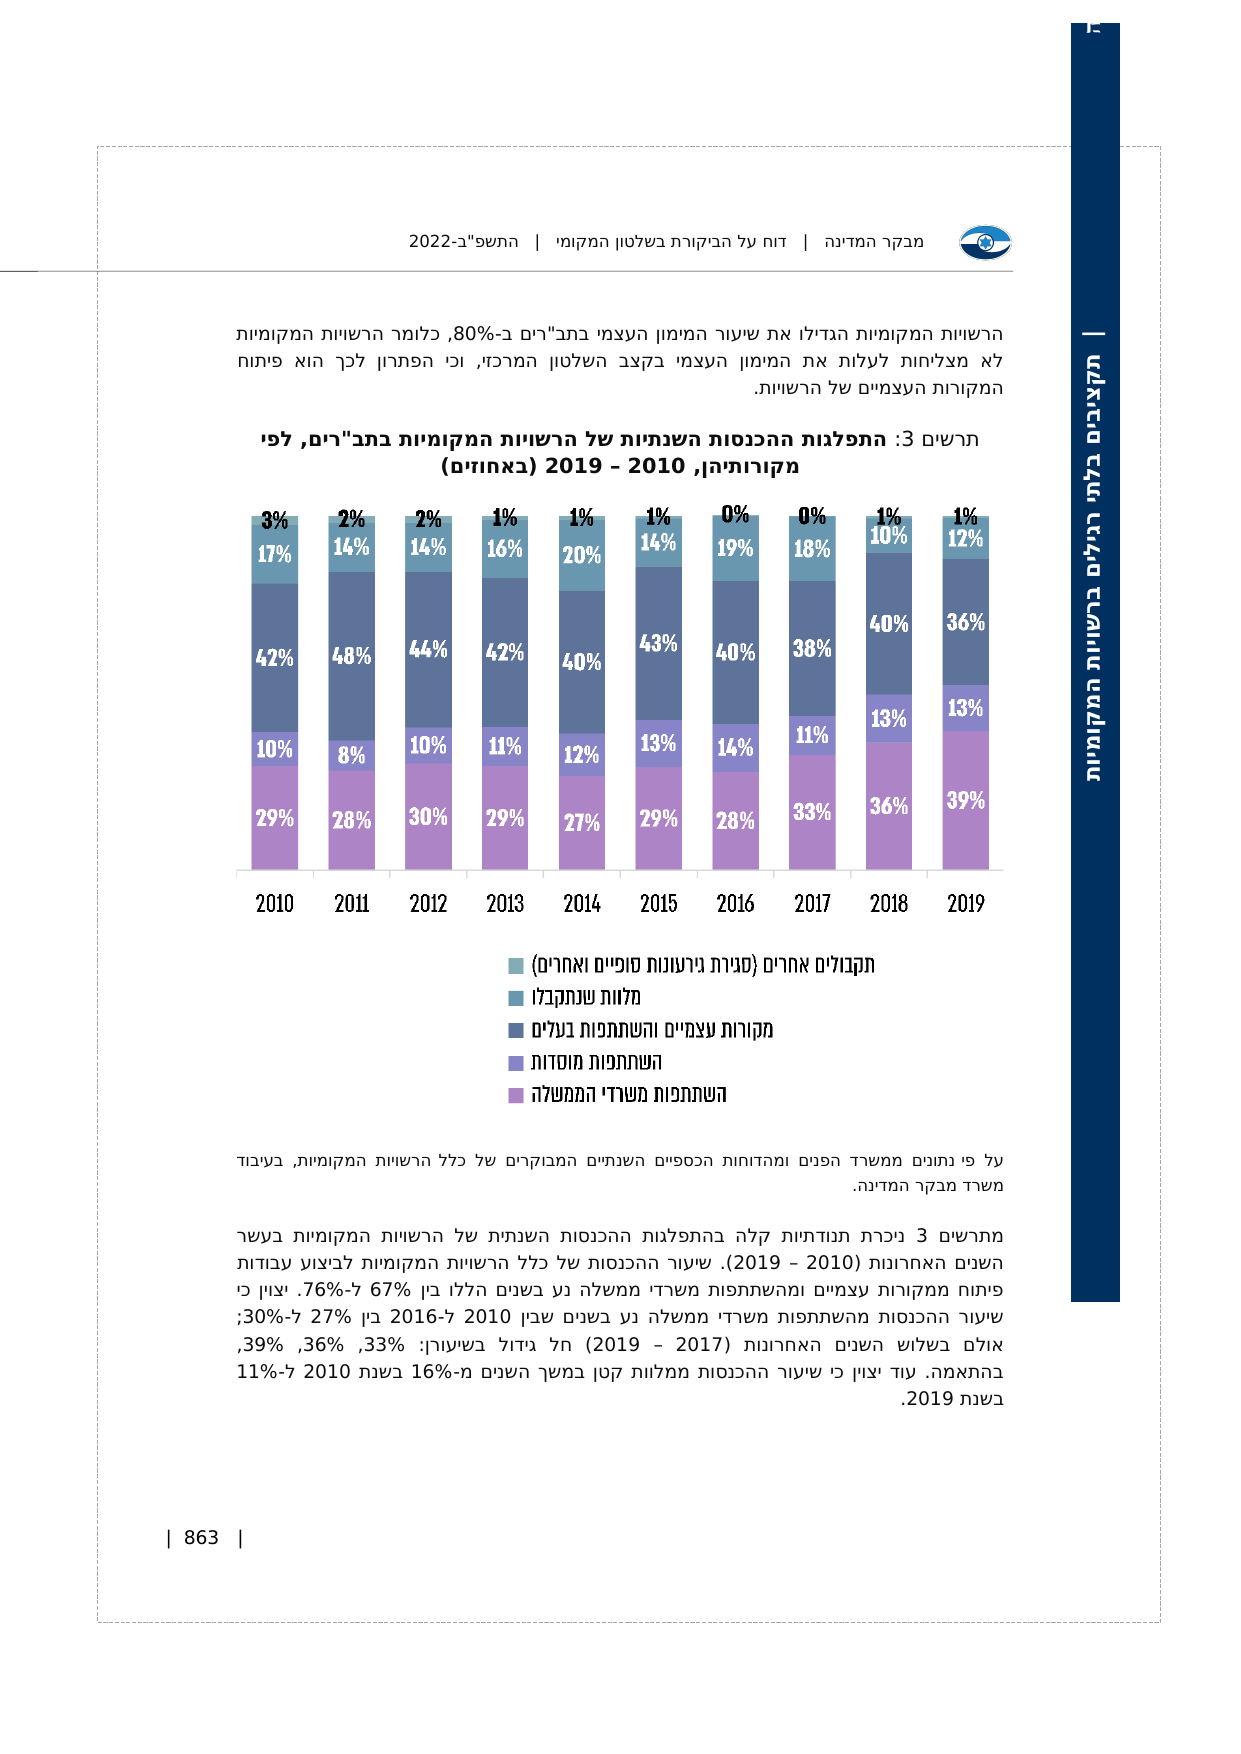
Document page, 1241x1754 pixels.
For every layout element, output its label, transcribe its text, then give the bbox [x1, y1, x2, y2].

text מתרשים 3 ניכרת תנודתיות קלה בהתפלגות ההכנסות השנתית של הרשויות המקומיות בעשר השנים האחרונות (2010 – 2019). שיעור ההכנסות של כלל הרשויות המקומיות לביצוע עבודות פיתוח ממקורות עצמיים ומהשתתפות משרדי ממשלה נע בשנים הללו בין 67% ל-76%. יצוין כי שיעור ההכנסות מהשתתפות משרדי ממשלה נע בשנים שבין 2010 ל-2016 בין 27% ל-30%; אולם בשלוש השנים האחרונות (2017 – 2019) חל גידול בשיעורן: 33%, 36%, 39%, בהתאמה. עוד יצוין כי שיעור ההכנסות ממלוות קטן במשך השנים מ-16% בשנת 2010 ל-11% בשנת 2019. [236, 1221, 1004, 1411]
text על פי נתונים ממשרד הפנים ומהדוחות הכספיים השנתיים המבוקרים של כלל הרשויות המקומיות, בעיבוד משרד מבקר המדינה. [236, 1146, 1004, 1196]
picture [957, 222, 1014, 263]
picture [236, 504, 1004, 1127]
text תרשים 3: התפלגות ההכנסות השנתיות של הרשויות המקומיות בתב"רים, לפי מקורותיהן, 2010 – 2019 (באחוזים) [236, 425, 1004, 479]
